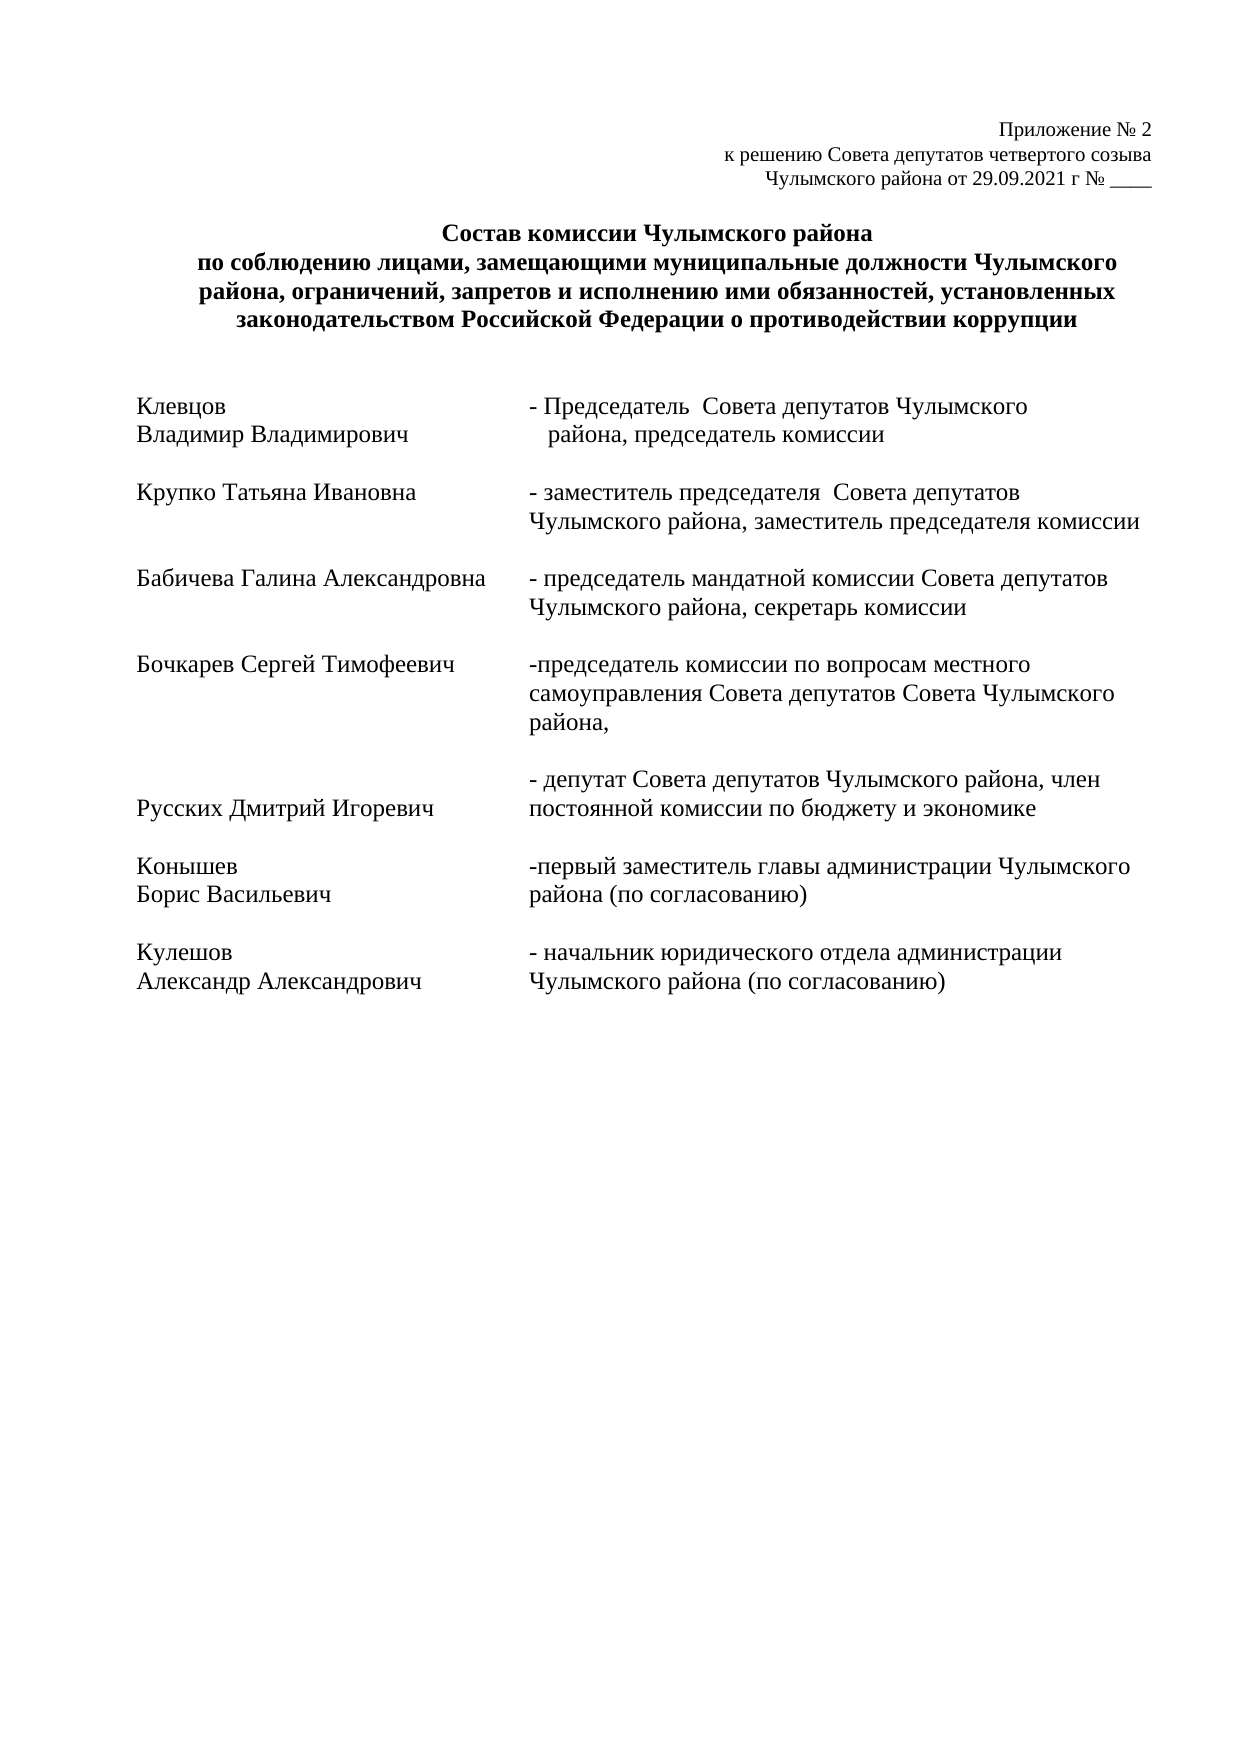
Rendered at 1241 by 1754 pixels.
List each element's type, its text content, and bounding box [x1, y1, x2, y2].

table_header - Председатель Совета депутатов Чулымского района, председатель комиссии - заместитель председателя Совета депутатов Чулымского района, заместитель председателя комиссии - председатель мандатной комиссии Совета депутатов Чулымского района, секретарь комиссии -председатель комиссии по вопросам местного самоуправления Совета депутатов Совета Чулымского района, - депутат Совета депутатов Чулымского района, член постоянной комиссии по бюджету и экономике -первый заместитель главы администрации Чулымского района (по согласованию) - начальник юридического отдела администрации Чулымского района (по согласованию) [518, 362, 1163, 994]
text по соблюдению лицами, замещающими муниципальные должности Чулымского района, ограничений, запретов и исполнению ими обязанностей, установленных законодательством Российской Федерации о противодействии коррупции [162, 247, 1152, 333]
text Состав комиссии Чулымского района [162, 218, 1152, 247]
text к решению Совета депутатов четвертого созыва [162, 141, 1152, 166]
text Приложение № 2 [162, 117, 1152, 141]
table_header Клевцов Владимир Владимирович Крупко Татьяна Ивановна Бабичева Галина Александровна Бочкарев Сергей Тимофеевич Русских Дмитрий Игоревич Конышев Борис Васильевич Кулешов Александр Александрович [125, 362, 518, 994]
text Чулымского района от 29.09.2021 г № ____ [162, 166, 1152, 189]
